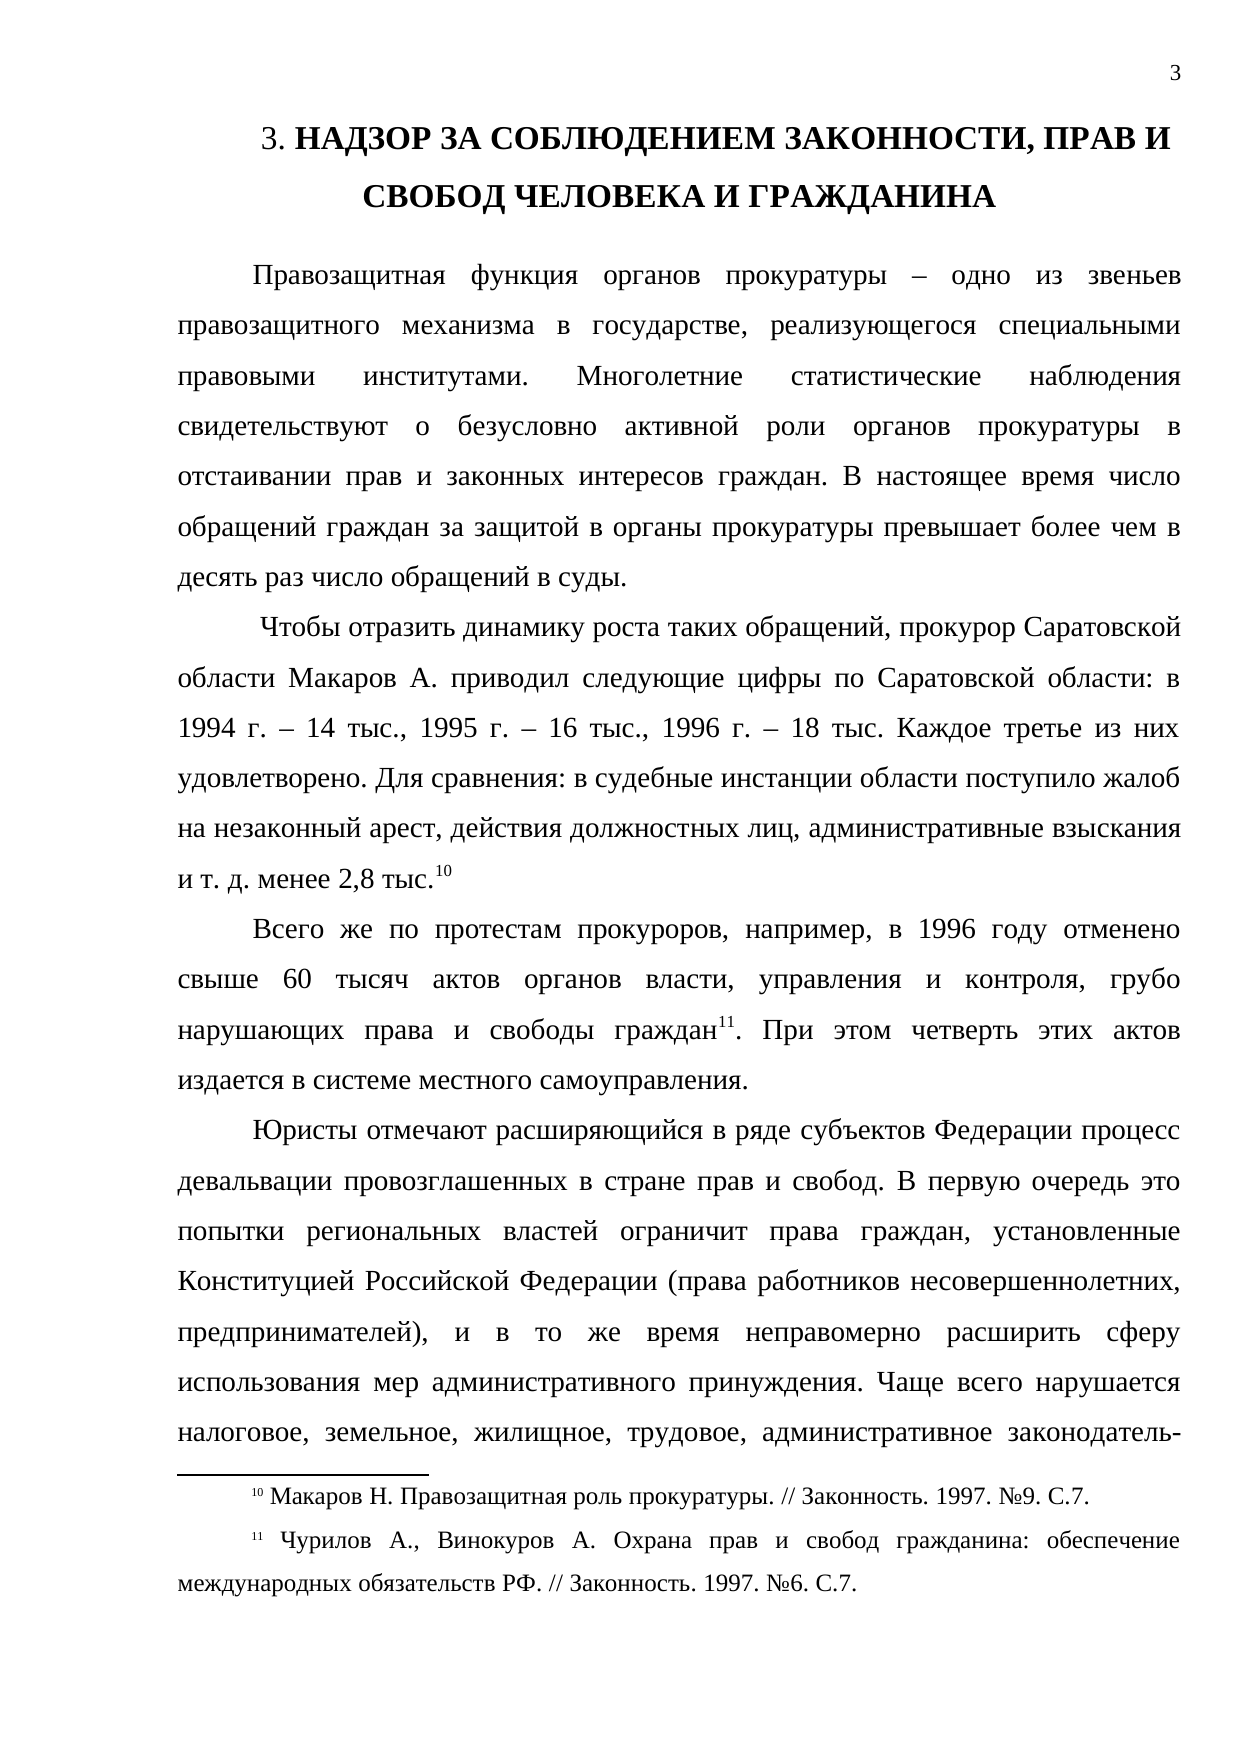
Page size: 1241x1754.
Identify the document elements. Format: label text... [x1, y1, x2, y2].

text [177, 1113, 1181, 1448]
text Всего же по протестам прокуроров, например, в 1996 году отменено свыше 60 тысяч актов органов власти, управления и контроля, грубо нарушающих права и свободы граждан. При этом четверть этих актов издается в системе местного самоуправления. [177, 911, 1181, 1096]
text Чтобы отразить динамику роста таких обращений, прокурор Саратовской области Макаров А. приводил следующие цифры по Саратовской области: в 1994 г. – 14 тыс., 1995 г. – 16 тыс., 1996 г. – 18 тыс. Каждое третье из них удовлетворено. Для сравнения: в судебные инстанции области поступило жалоб на незаконный арест, действия должностных лиц, административные взыскания и т. д. менее 2,8 тыс. [177, 609, 1181, 895]
subtitle 3. Надзор за соблюдением законности, прав и свобод человека и гражданина [177, 118, 1181, 214]
text Правозащитная функция органов прокуратуры – одно из звеньев правозащитного механизма в государстве, реализующегося специальными правовыми институтами. Многолетние статистические наблюдения свидетельствуют о безусловно активной роли органов прокуратуры в отстаивании прав и законных интересов граждан. В настоящее время число обращений граждан за защитой в органы прокуратуры превышает более чем в десять раз число обращений в суды. [177, 257, 1181, 593]
